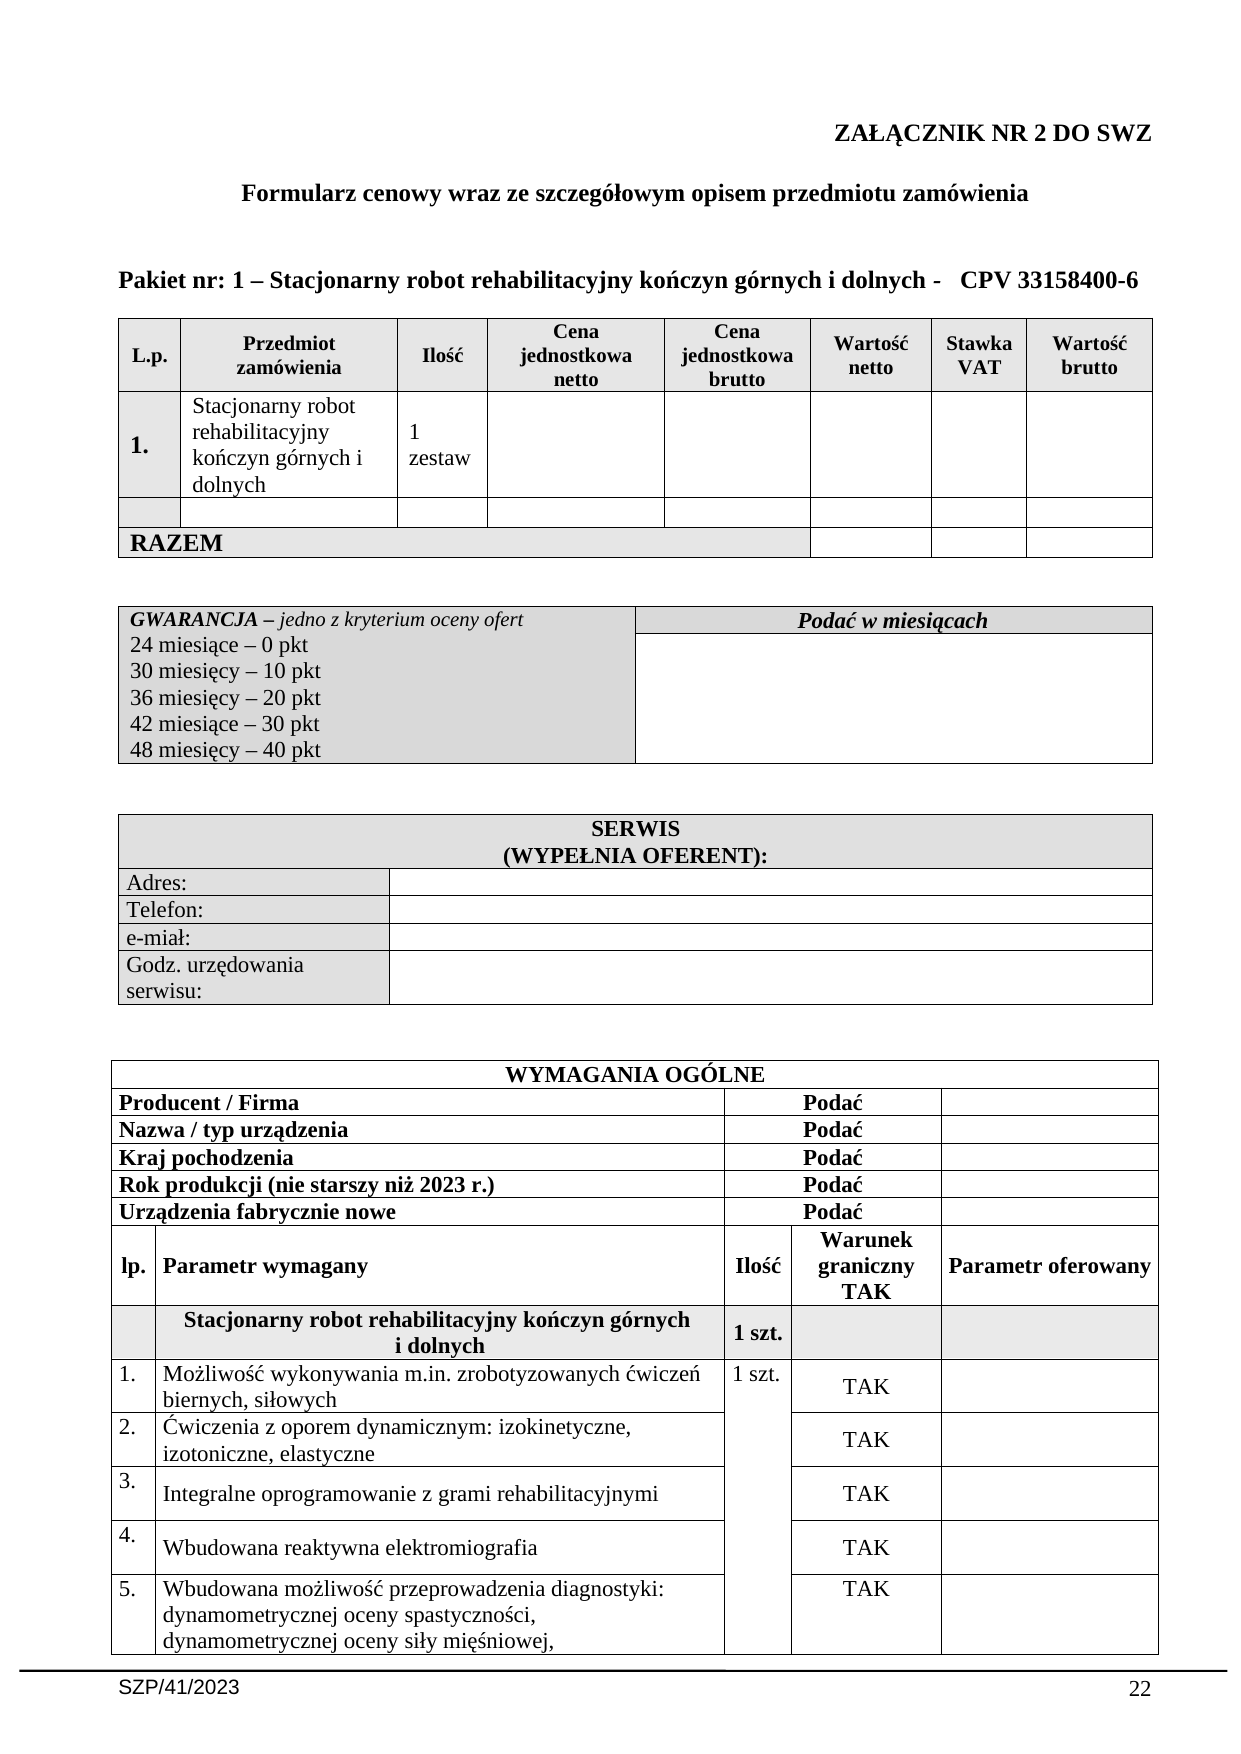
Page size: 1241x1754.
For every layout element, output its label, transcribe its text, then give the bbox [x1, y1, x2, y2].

table_header Wartość netto [811, 319, 931, 391]
table_header Cena jednostkowa netto [488, 319, 664, 391]
table_cell Nazwa / typ urządzenia [112, 1116, 724, 1142]
table_cell [942, 1171, 1158, 1197]
table_cell [119, 498, 180, 527]
table_cell [932, 528, 1026, 557]
table_cell Ćwiczenia z oporem dynamicznym: izokinetyczne, izotoniczne, elastyczne [156, 1413, 724, 1466]
table_cell [112, 1521, 155, 1573]
table_cell Integralne oprogramowanie z grami rehabilitacyjnymi [156, 1467, 724, 1520]
table_cell Ilość [725, 1226, 791, 1305]
table_cell [942, 1089, 1158, 1115]
table_cell [942, 1360, 1158, 1412]
table_cell [112, 1360, 155, 1412]
table_cell [811, 392, 931, 497]
table_header SERWIS (WYPEŁNIA OFERENT): [119, 815, 1152, 868]
table_cell [181, 498, 397, 527]
table_cell Kraj pochodzenia [112, 1144, 724, 1170]
text Formularz cenowy wraz ze szczegółowym opisem przedmiotu zamówienia [118, 178, 1152, 207]
table_cell [112, 1306, 155, 1358]
table_cell [112, 1467, 155, 1520]
table_cell Podać [725, 1144, 941, 1170]
table_cell [390, 869, 1152, 895]
table_cell [811, 498, 931, 527]
table_cell Warunek graniczny TAK [792, 1226, 941, 1305]
table_cell Godz. urzędowania serwisu: [119, 951, 389, 1004]
table_cell [942, 1413, 1158, 1466]
table_cell 1 zestaw [398, 392, 487, 497]
table_cell [119, 392, 180, 497]
table_cell TAK [792, 1521, 941, 1573]
table_cell [942, 1467, 1158, 1520]
table_header GWARANCJA – jedno z kryterium oceny ofert 24 miesiące – 0 pkt 30 miesięcy – 10 pkt 36 miesięcy – 20 pkt 42 miesiące – 30 pkt 48 miesięcy – 40 pkt [119, 607, 635, 763]
table_cell lp. [112, 1226, 155, 1305]
text ZAŁĄCZNIK NR 2 DO SWZ [118, 118, 1152, 147]
table_header L.p. [119, 319, 180, 391]
table_cell e-miał: [119, 924, 389, 950]
table_cell TAK [792, 1467, 941, 1520]
table_cell [488, 498, 664, 527]
table_cell Adres: [119, 869, 389, 895]
table_cell [932, 498, 1026, 527]
table_cell 1 szt. [725, 1360, 791, 1654]
table_cell [811, 528, 931, 557]
table_cell Urządzenia fabrycznie nowe [112, 1198, 724, 1225]
table_cell TAK [792, 1413, 941, 1466]
table_cell [665, 498, 810, 527]
table_cell Podać [725, 1171, 941, 1197]
table_cell TAK [792, 1575, 941, 1654]
table_cell Podać [725, 1116, 941, 1142]
table_cell [1027, 498, 1152, 527]
table_cell [112, 1575, 155, 1654]
table_cell [398, 498, 487, 527]
table_cell [932, 392, 1026, 497]
table_header Podać w miesiącach [636, 607, 1152, 633]
table_cell [942, 1116, 1158, 1142]
table_cell [390, 951, 1152, 1004]
table_header WYMAGANIA OGÓLNE [112, 1061, 1158, 1088]
table_cell Parametr oferowany [942, 1226, 1158, 1305]
table_header Stawka VAT [932, 319, 1026, 391]
table_cell [488, 392, 664, 497]
table_cell Parametr wymagany [156, 1226, 724, 1305]
table_cell Stacjonarny robot rehabilitacyjny kończyn górnych i dolnych [181, 392, 397, 497]
table_cell [636, 634, 1152, 763]
table_cell Podać [725, 1089, 941, 1115]
table_cell [942, 1521, 1158, 1573]
table_cell TAK [792, 1360, 941, 1412]
table_cell Możliwość wykonywania m.in. zrobotyzowanych ćwiczeń biernych, siłowych [156, 1360, 724, 1412]
table_header Ilość [398, 319, 487, 391]
table_header Wartość brutto [1027, 319, 1152, 391]
table_cell [942, 1575, 1158, 1654]
table_cell 1 szt. [725, 1306, 791, 1358]
table_cell [390, 896, 1152, 923]
text Pakiet nr: 1 – Stacjonarny robot rehabilitacyjny kończyn górnych i dolnych - CPV 33158400-6 [118, 265, 1152, 293]
table_cell [942, 1306, 1158, 1358]
table_header Przedmiot zamówienia [181, 319, 397, 391]
table_cell RAZEM [119, 528, 810, 557]
table_cell [1027, 392, 1152, 497]
table_cell Telefon: [119, 896, 389, 923]
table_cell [156, 1575, 724, 1654]
table_cell [942, 1198, 1158, 1225]
table_cell [942, 1144, 1158, 1170]
table_cell [665, 392, 810, 497]
table_cell Rok produkcji (nie starszy niż 2023 r.) [112, 1171, 724, 1197]
table_cell Podać [725, 1198, 941, 1225]
table_cell [1027, 528, 1152, 557]
table_cell Producent / Firma [112, 1089, 724, 1115]
table_cell Stacjonarny robot rehabilitacyjny kończyn górnych i dolnych [156, 1306, 724, 1358]
table_cell [112, 1413, 155, 1466]
table_header Cena jednostkowa brutto [665, 319, 810, 391]
table_cell [792, 1306, 941, 1358]
table_cell [390, 924, 1152, 950]
table_cell Wbudowana reaktywna elektromiografia [156, 1521, 724, 1573]
